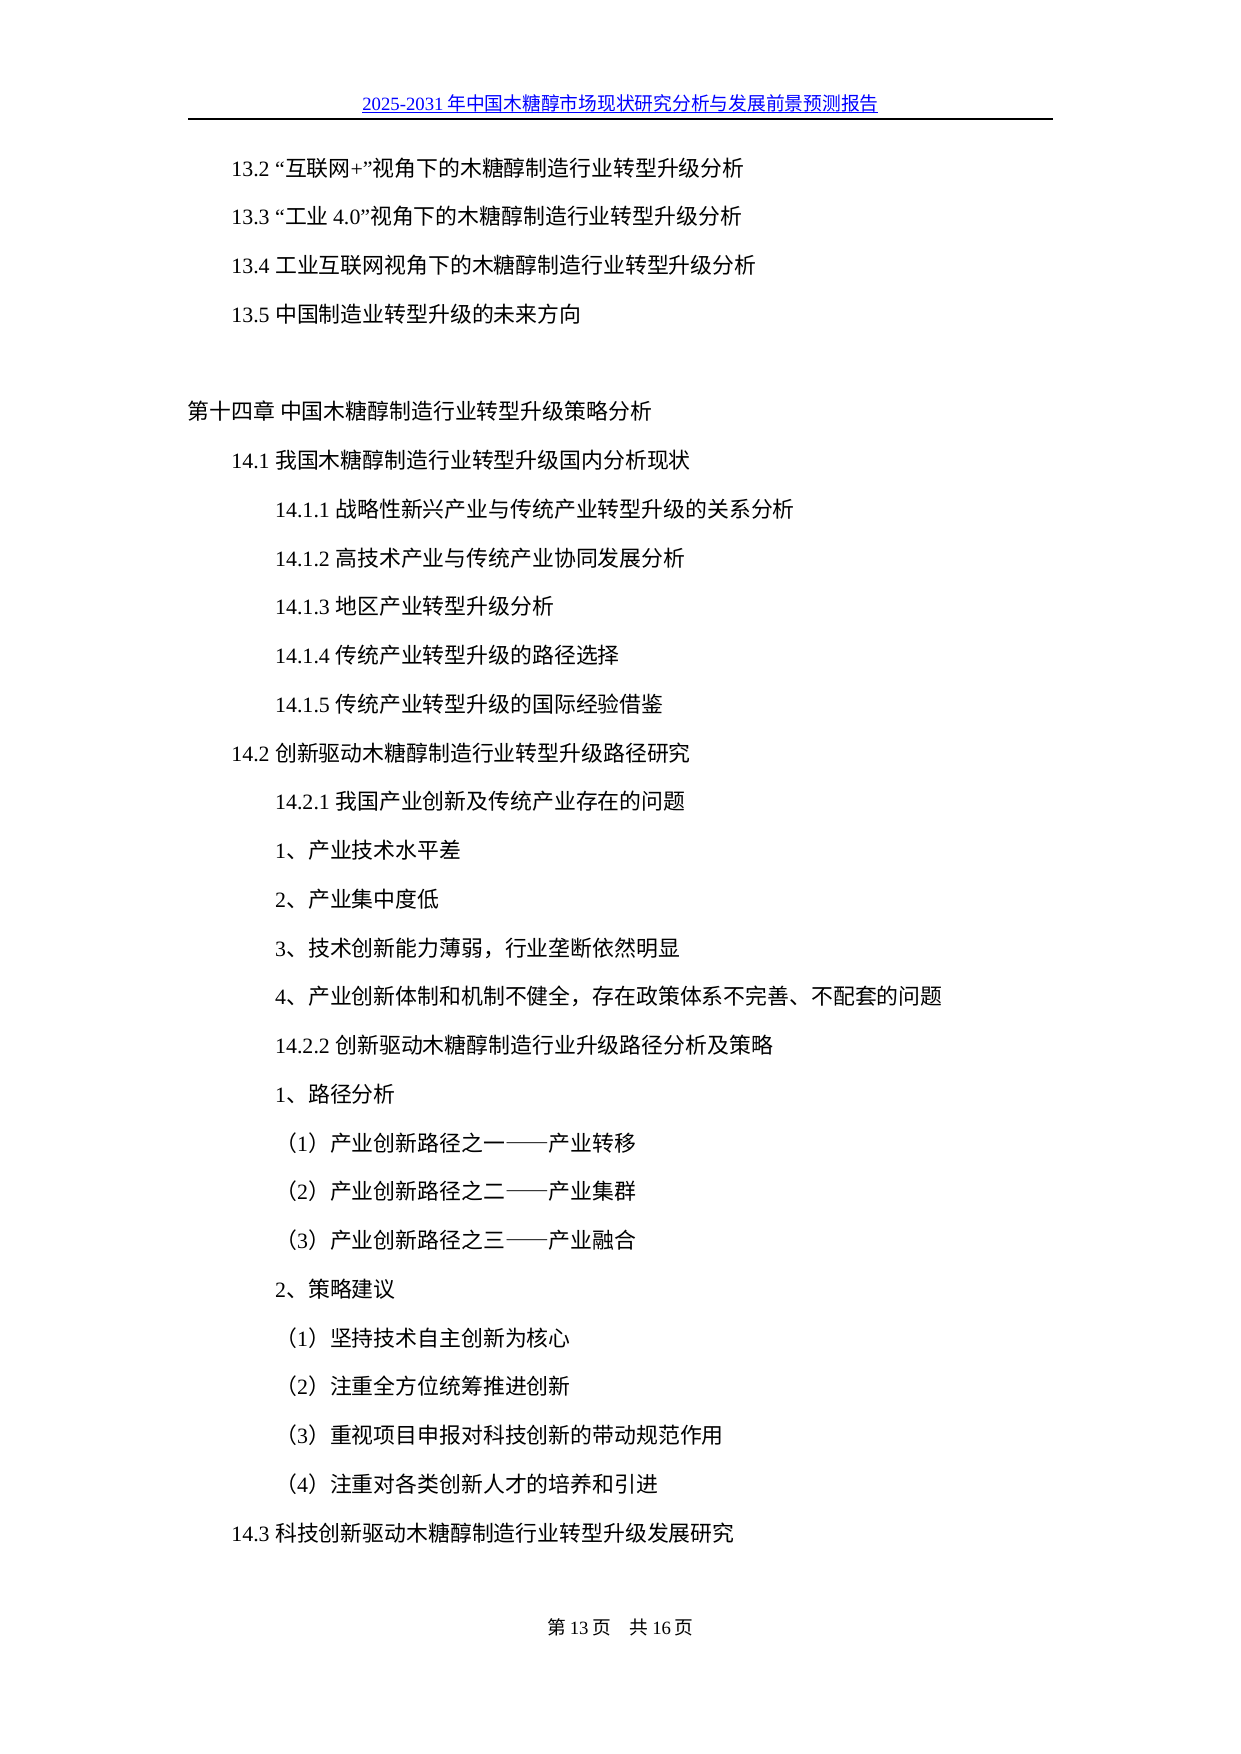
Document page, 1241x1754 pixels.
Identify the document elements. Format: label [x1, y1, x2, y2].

text [187, 150, 1053, 1548]
